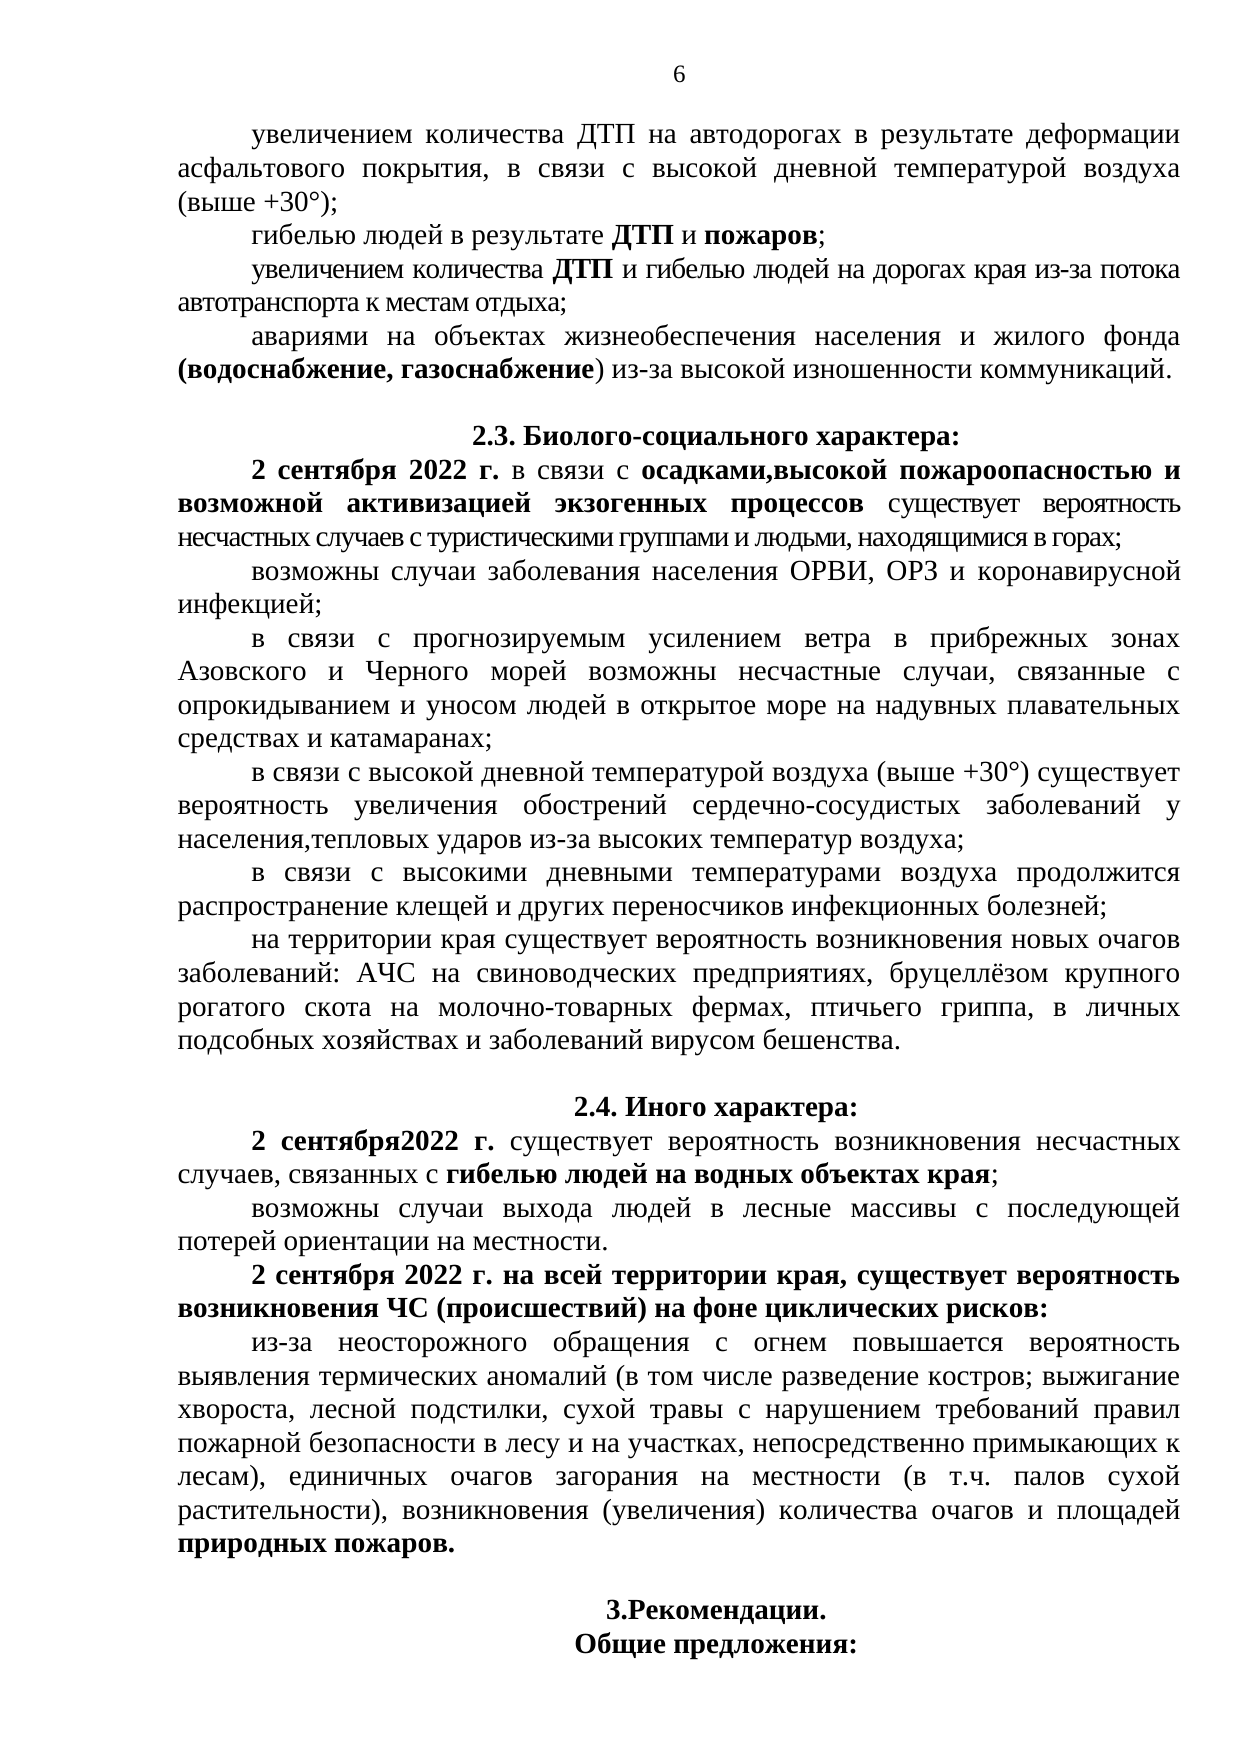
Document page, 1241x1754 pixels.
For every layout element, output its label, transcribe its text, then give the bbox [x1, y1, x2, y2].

text увеличением количества ДТП на автодорогах в результате деформации асфальтового покрытия, в связи с высокой дневной температурой воздуха (выше +30°); [177, 117, 1181, 217]
text на территории края существует вероятность возникновения новых очагов заболеваний: АЧС на свиноводческих предприятиях, бруцеллёзом крупного рогатого скота на молочно-товарных фермах, птичьего гриппа, в личных подсобных хозяйствах и заболеваний вирусом бешенства. [177, 922, 1181, 1056]
text возможны случаи заболевания населения ОРВИ, ОРЗ и коронавирусной инфекцией; [177, 553, 1181, 620]
text 3.Рекомендации. [177, 1592, 1181, 1626]
text 2.3. Биолого-социального характера: [177, 418, 1181, 452]
text 2 сентября 2022 г. в связи с осадками,высокой пожароопасностью и возможной активизацией экзогенных процессов существует вероятность несчастных случаев с туристическими группами и людьми, находящимися в горах; [177, 452, 1181, 553]
text из-за неосторожного обращения с огнем повышается вероятность выявления термических аномалий (в том числе разведение костров; выжигание хвороста, лесной подстилки, сухой травы с нарушением требований правил пожарной безопасности в лесу и на участках, непосредственно примыкающих к лесам), единичных очагов загорания на местности (в т.ч. палов сухой растительности), возникновения (увеличения) количества очагов и площадей природных пожаров. [177, 1324, 1181, 1559]
text гибелью людей в результате ДТП и пожаров; [177, 217, 1181, 251]
text 2.4. Иного характера: [177, 1089, 1181, 1123]
text в связи с высокой дневной температурой воздуха (выше +30°) существует вероятность увеличения обострений сердечно-сосудистых заболеваний у населения,тепловых ударов из-за высоких температур воздуха; [177, 754, 1181, 854]
text в связи с высокими дневными температурами воздуха продолжится распространение клещей и других переносчиков инфекционных болезней; [177, 854, 1181, 922]
text увеличением количества ДТП и гибелью людей на дорогах края из-за потока автотранспорта к местам отдыха; [177, 251, 1181, 318]
text в связи с прогнозируемым усилением ветра в прибрежных зонах Азовского и Черного морей возможны несчастные случаи, связанные с опрокидыванием и уносом людей в открытое море на надувных плавательных средствах и катамаранах; [177, 620, 1181, 754]
text возможны случаи выхода людей в лесные массивы с последующей потерей ориентации на местности. [177, 1190, 1181, 1257]
text 2 сентября2022 г. существует вероятность возникновения несчастных случаев, связанных с гибелью людей на водных объектах края; [177, 1123, 1181, 1190]
text авариями на объектах жизнеобеспечения населения и жилого фонда (водоснабжение, газоснабжение) из-за высокой изношенности коммуникаций. [177, 318, 1181, 385]
text Общие предложения: [177, 1626, 1181, 1659]
text 2 сентября 2022 г. на всей территории края, существует вероятность возникновения ЧС (происшествий) на фоне циклических рисков: [177, 1257, 1181, 1324]
